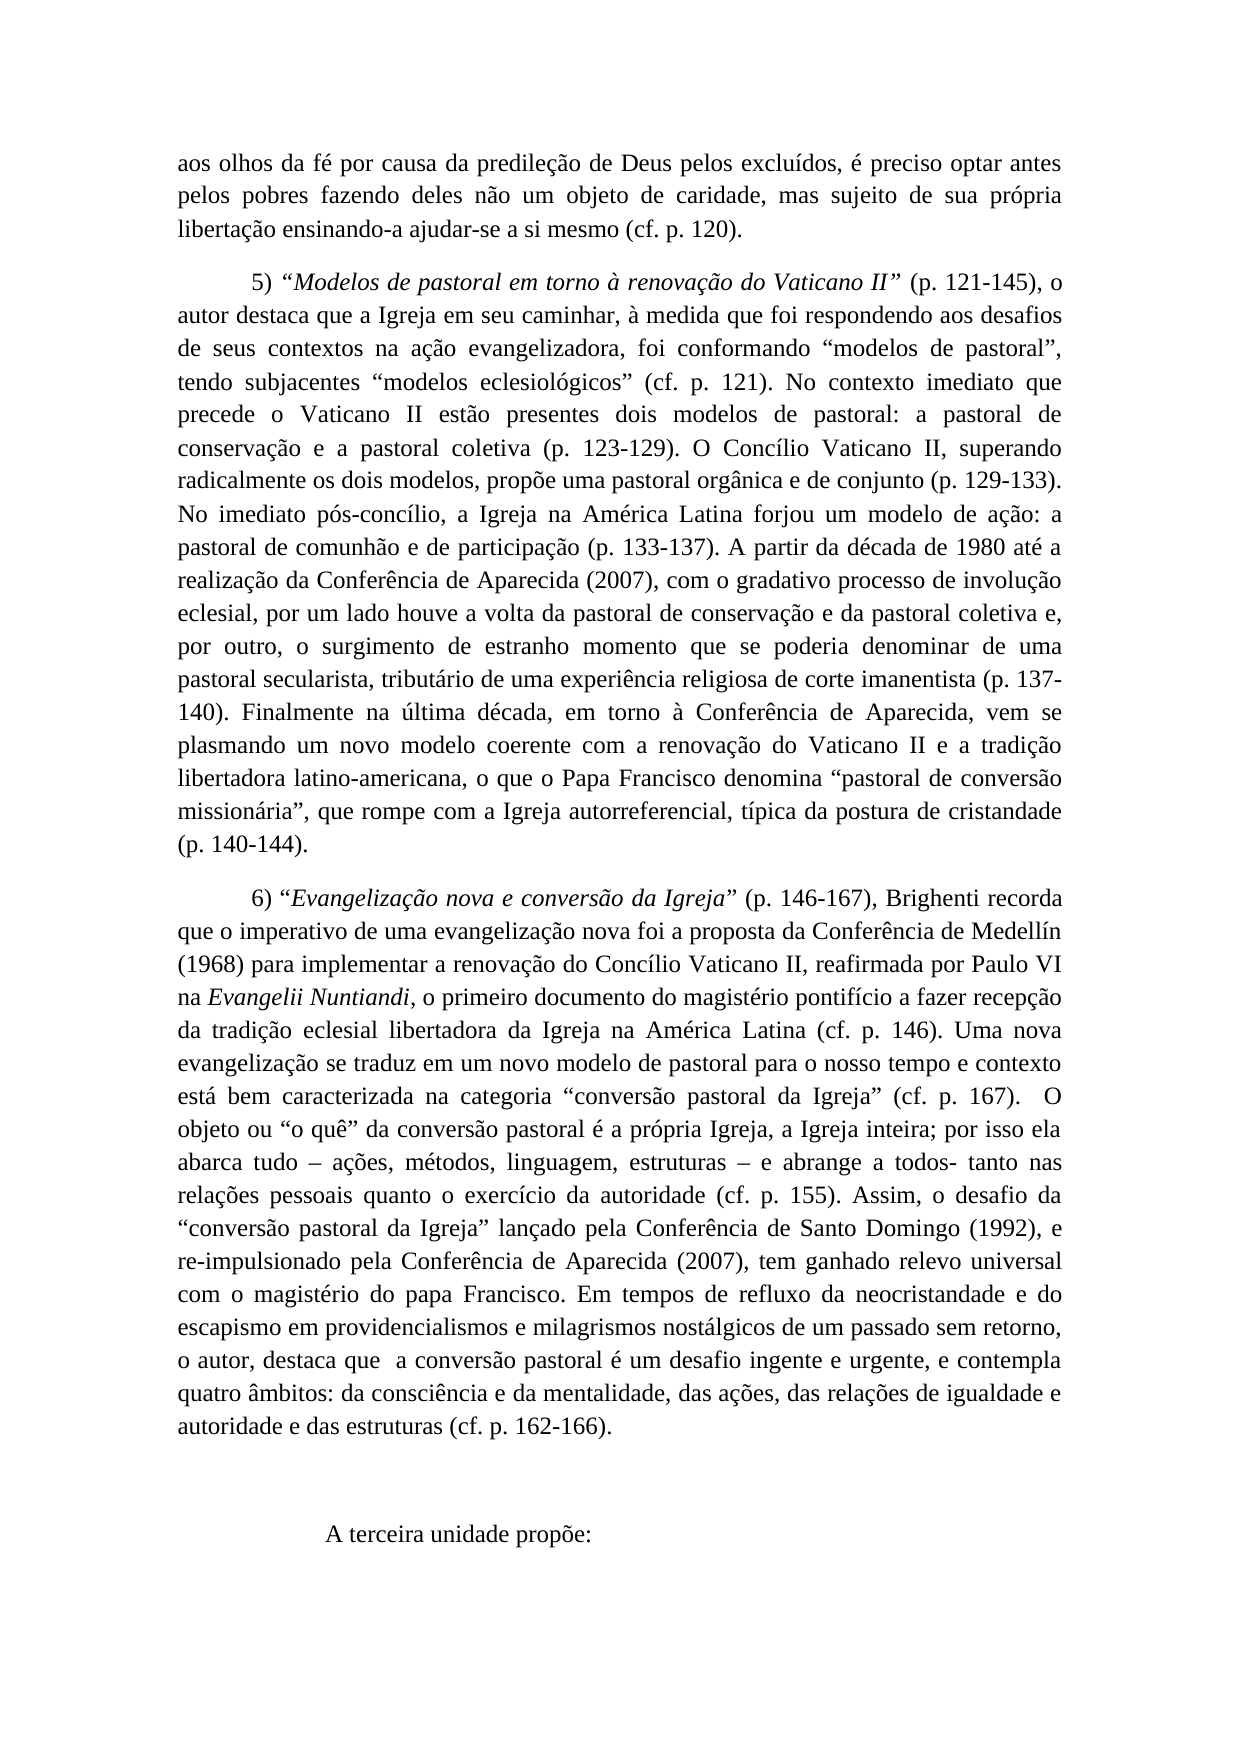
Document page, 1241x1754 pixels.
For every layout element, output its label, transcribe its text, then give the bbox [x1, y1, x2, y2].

text 5) “Modelos de pastoral em torno à renovação do Vaticano II” (p. 121-145), o autor destaca que a Igreja em seu caminhar, à medida que foi respondendo aos desafios de seus contextos na ação evangelizadora, foi conformando “modelos de pastoral”, tendo subjacentes “modelos eclesiológicos” (cf. p. 121). No contexto imediato que precede o Vaticano II estão presentes dois modelos de pastoral: a pastoral de conservação e a pastoral coletiva (p. 123-129). O Concílio Vaticano II, superando radicalmente os dois modelos, propõe uma pastoral orgânica e de conjunto (p. 129-133). No imediato pós-concílio, a Igreja na América Latina forjou um modelo de ação: a pastoral de comunhão e de participação (p. 133-137). A partir da década de 1980 até a realização da Conferência de Aparecida (2007), com o gradativo processo de involução eclesial, por um lado houve a volta da pastoral de conservação e da pastoral coletiva e, por outro, o surgimento de estranho momento que se poderia denominar de uma pastoral secularista, tributário de uma experiência religiosa de corte imanentista (p. 137-140). Finalmente na última década, em torno à Conferência de Aparecida, vem se plasmando um novo modelo coerente com a renovação do Vaticano II e a tradição libertadora latino-americana, o que o Papa Francisco denomina “pastoral de conversão missionária”, que rompe com a Igreja autorreferencial, típica da postura de cristandade (p. 140-144). [177, 267, 1063, 858]
text A terceira unidade propõe: [177, 1519, 1063, 1547]
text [177, 148, 1063, 242]
text 6) “Evangelização nova e conversão da Igreja” (p. 146-167), Brighenti recorda que o imperativo de uma evangelização nova foi a proposta da Conferência de Medellín (1968) para implementar a renovação do Concílio Vaticano II, reafirmada por Paulo VI na Evangelii Nuntiandi, o primeiro documento do magistério pontifício a fazer recepção da tradição eclesial libertadora da Igreja na América Latina (cf. p. 146). Uma nova evangelização se traduz em um novo modelo de pastoral para o nosso tempo e contexto está bem caracterizada na categoria “conversão pastoral da Igreja” (cf. p. 167). O objeto ou “o quê” da conversão pastoral é a própria Igreja, a Igreja inteira; por isso ela abarca tudo – ações, métodos, linguagem, estruturas – e abrange a todos- tanto nas relações pessoais quanto o exercício da autoridade (cf. p. 155). Assim, o desafio da “conversão pastoral da Igreja” lançado pela Conferência de Santo Domingo (1992), e re-impulsionado pela Conferência de Aparecida (2007), tem ganhado relevo universal com o magistério do papa Francisco. Em tempos de refluxo da neocristandade e do escapismo em providencialismos e milagrismos nostálgicos de um passado sem retorno, o autor, destaca que a conversão pastoral é um desafio ingente e urgente, e contempla quatro âmbitos: da consciência e da mentalidade, das ações, das relações de igualdade e autoridade e das estruturas (cf. p. 162-166). [177, 883, 1063, 1440]
